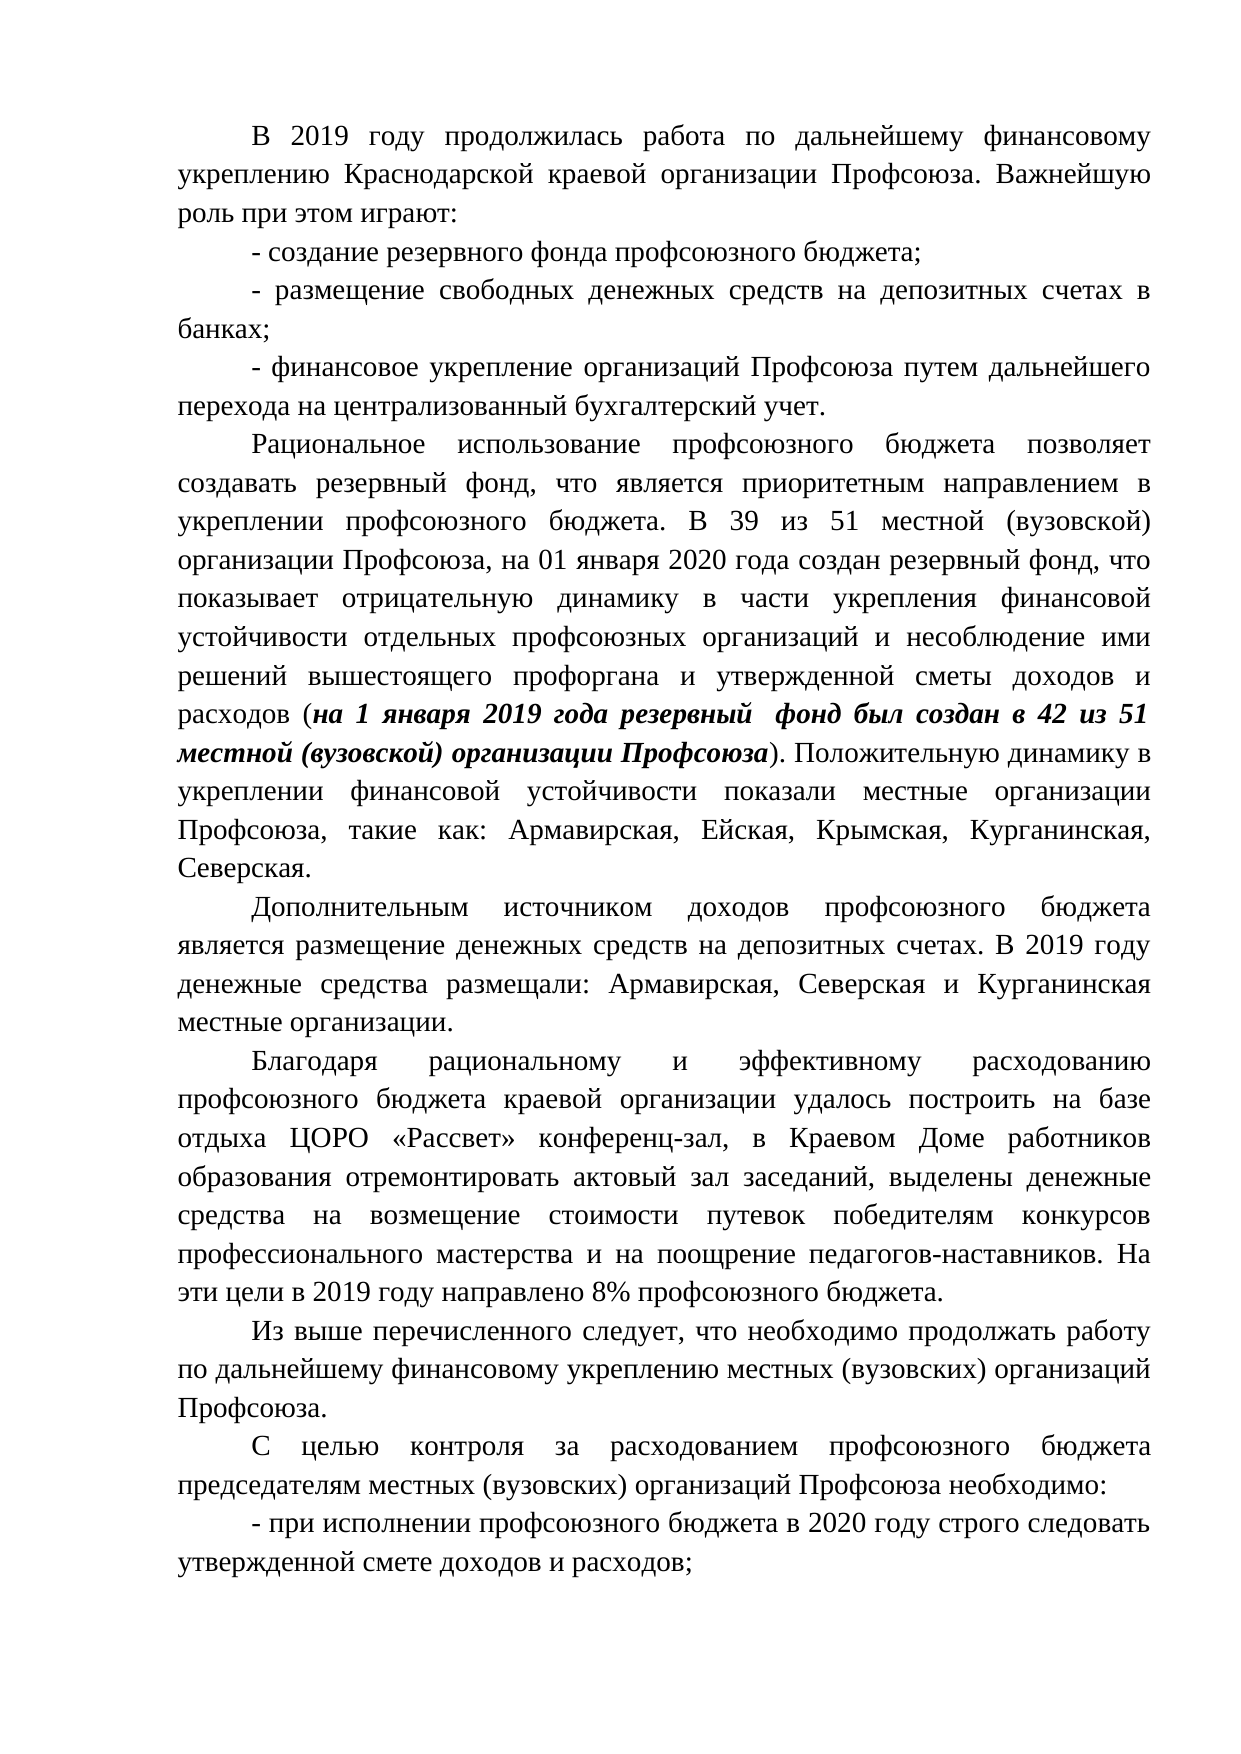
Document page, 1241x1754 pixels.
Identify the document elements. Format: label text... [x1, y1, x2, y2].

text Рациональное использование профсоюзного бюджета позволяет создавать резервный фонд, что является приоритетным направлением в укреплении профсоюзного бюджета. В 39 из 51 местной (вузовской) организации Профсоюза, на 01 января 2020 года создан резервный фонд, что показывает отрицательную динамику в части укрепления финансовой устойчивости отдельных профсоюзных организаций и несоблюдение ими решений вышестоящего профоргана и утвержденной сметы доходов и расходов (на 1 января 2019 года резервный фонд был создан в 42 из 51 местной (вузовской) организации Профсоюза). Положительную динамику в укреплении финансовой устойчивости показали местные организации Профсоюза, такие как: Армавирская, Ейская, Крымская, Курганинская, Северская. [177, 426, 1152, 884]
text Дополнительным источником доходов профсоюзного бюджета является размещение денежных средств на депозитных счетах. В 2019 году денежные средства размещали: Армавирская, Северская и Курганинская местные организации. [177, 889, 1152, 1038]
text - создание резервного фонда профсоюзного бюджета; [177, 234, 1152, 267]
text Из выше перечисленного следует, что необходимо продолжать работу по дальнейшему финансовому укреплению местных (вузовских) организаций Профсоюза. [177, 1313, 1152, 1423]
text - размещение свободных денежных средств на депозитных счетах в банках; [177, 272, 1152, 344]
text Благодаря рациональному и эффективному расходованию профсоюзного бюджета краевой организации удалось построить на базе отдыха ЦОРО «Рассвет» конференц-зал, в Краевом Доме работников образования отремонтировать актовый зал заседаний, выделены денежные средства на возмещение стоимости путевок победителям конкурсов профессионального мастерства и на поощрение педагогов-наставников. На эти цели в 2019 году направлено 8% профсоюзного бюджета. [177, 1043, 1152, 1308]
text - при исполнении профсоюзного бюджета в 2020 году строго следовать утвержденной смете доходов и расходов; [177, 1506, 1152, 1578]
text В 2019 году продолжилась работа по дальнейшему финансовому укреплению Краснодарской краевой организации Профсоюза. Важнейшую роль при этом играют: [177, 118, 1152, 229]
text С целью контроля за расходованием профсоюзного бюджета председателям местных (вузовских) организаций Профсоюза необходимо: [177, 1428, 1152, 1501]
text - финансовое укрепление организаций Профсоюза путем дальнейшего перехода на централизованный бухгалтерский учет. [177, 349, 1152, 421]
